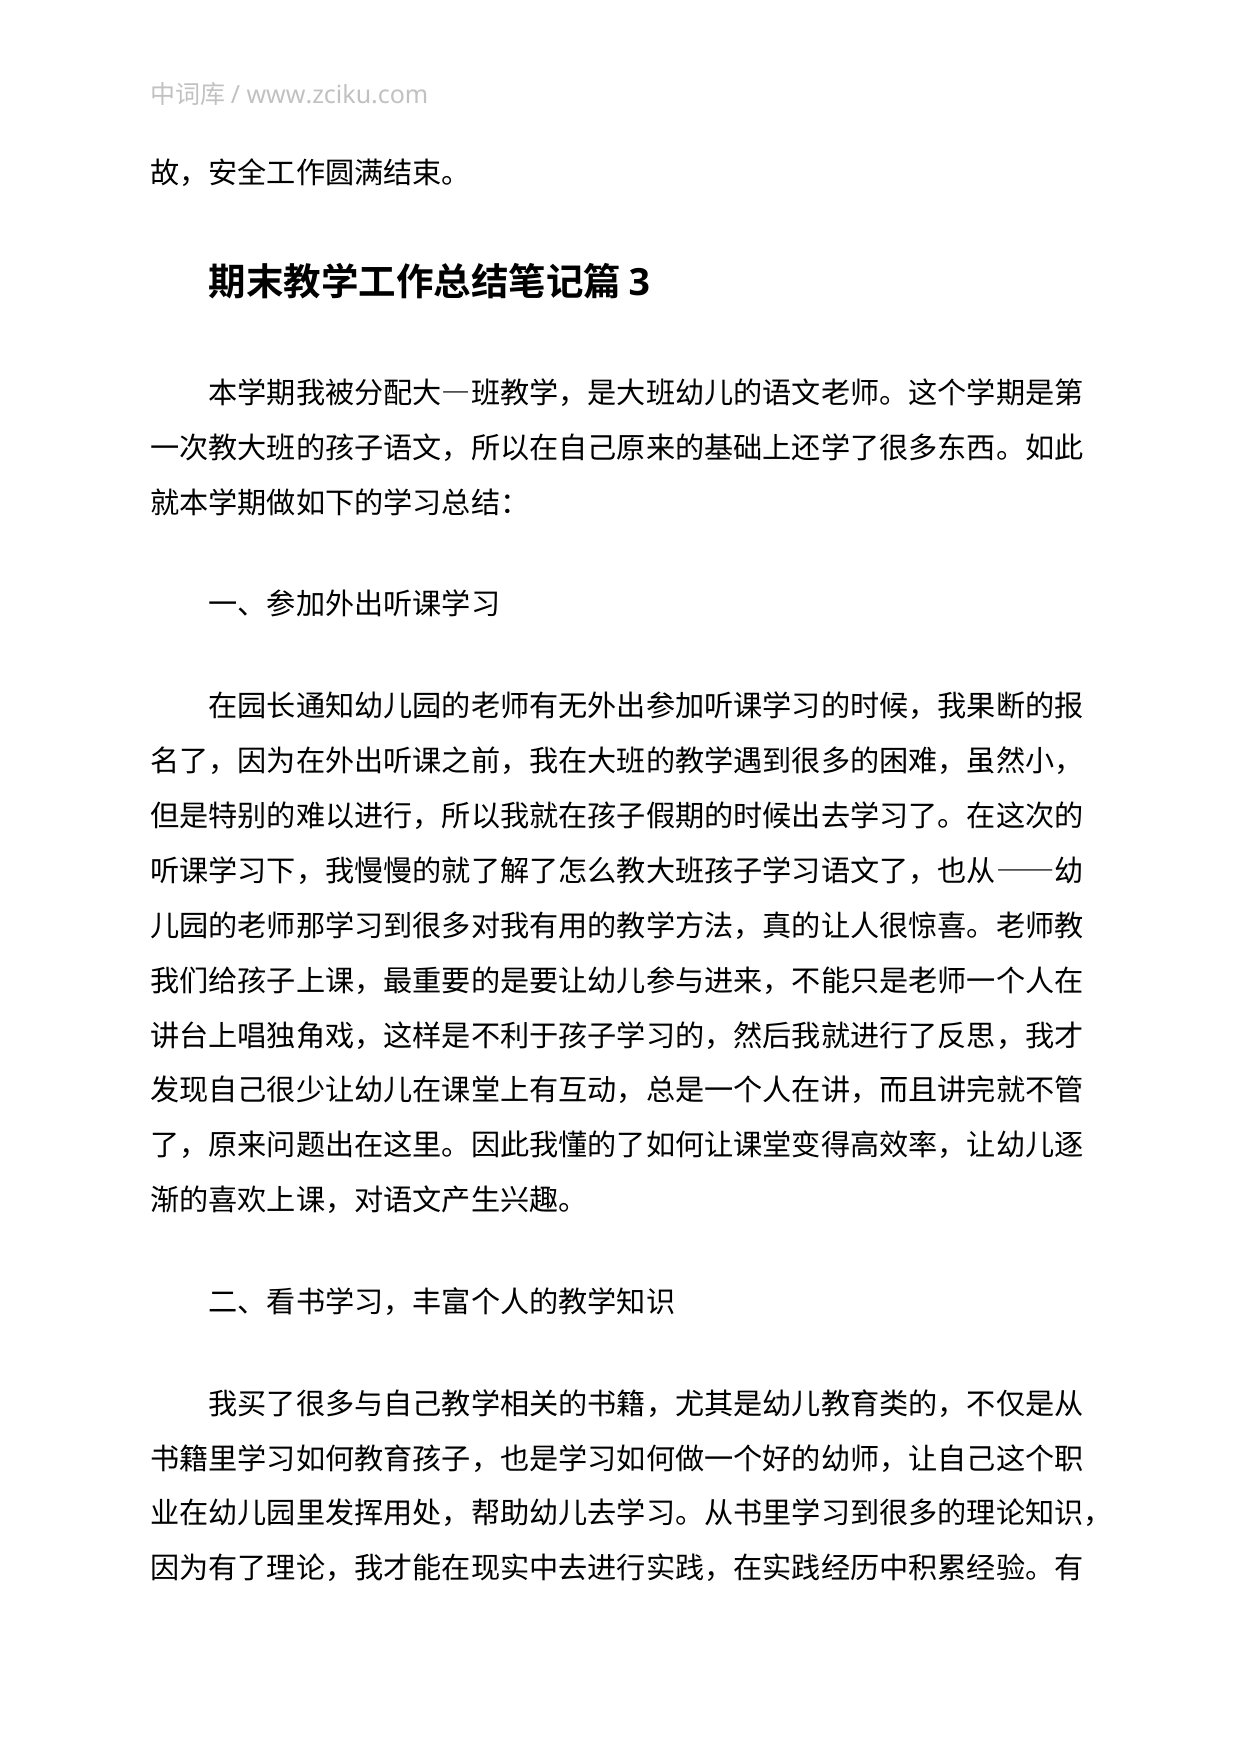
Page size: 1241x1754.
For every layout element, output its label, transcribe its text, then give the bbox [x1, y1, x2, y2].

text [150, 150, 1090, 192]
text 一、参加外出听课学习 [150, 581, 1090, 623]
text 在园长通知幼儿园的老师有无外出参加听课学习的时候，我果断的报名了，因为在外出听课之前，我在大班的教学遇到很多的困难，虽然小，但是特别的难以进行，所以我就在孩子假期的时候出去学习了。在这次的听课学习下，我慢慢的就了解了怎么教大班孩子学习语文了，也从——幼儿园的老师那学习到很多对我有用的教学方法，真的让人很惊喜。老师教我们给孩子上课，最重要的是要让幼儿参与进来，不能只是老师一个人在讲台上唱独角戏，这样是不利于孩子学习的，然后我就进行了反思，我才发现自己很少让幼儿在课堂上有互动，总是一个人在讲，而且讲完就不管了，原来问题出在这里。因此我懂的了如何让课堂变得高效率，让幼儿逐渐的喜欢上课，对语文产生兴趣。 [150, 683, 1090, 1219]
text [150, 1380, 1090, 1587]
text 本学期我被分配大—班教学，是大班幼儿的语文老师。这个学期是第一次教大班的孩子语文，所以在自己原来的基础上还学了很多东西。如此就本学期做如下的学习总结： [150, 369, 1090, 521]
text 期末教学工作总结笔记篇3 [150, 252, 1090, 306]
text 二、看书学习，丰富个人的教学知识 [150, 1278, 1090, 1321]
